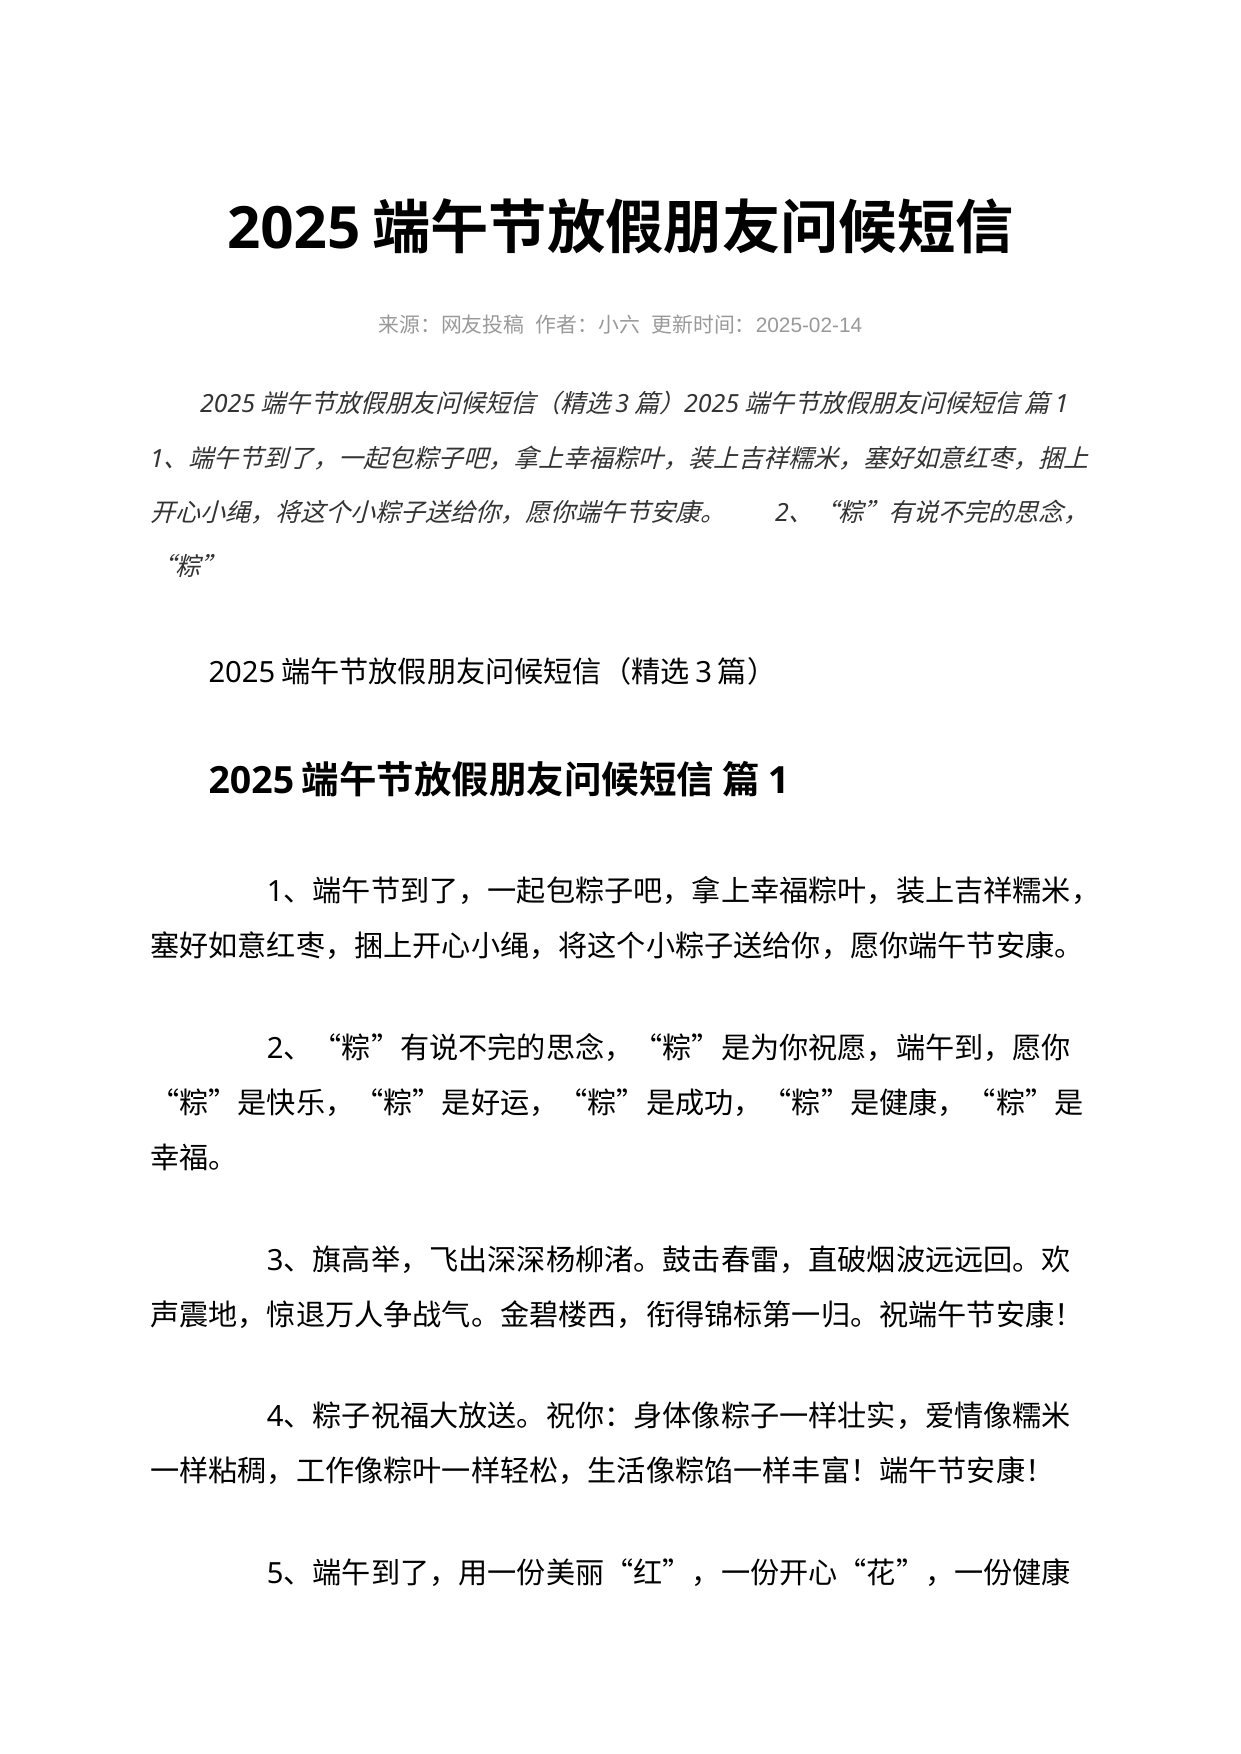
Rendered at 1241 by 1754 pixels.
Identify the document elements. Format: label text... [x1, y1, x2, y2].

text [150, 1550, 1090, 1592]
text 2、“粽”有说不完的思念，“粽”是为你祝愿，端午到，愿你“粽”是快乐，“粽”是好运，“粽”是成功，“粽”是健康，“粽”是幸福。 [150, 1024, 1090, 1177]
text 3、旗高举，飞出深深杨柳渚。鼓击春雷，直破烟波远远回。欢声震地，惊退万人争战气。金碧楼西，衔得锦标第一归。祝端午节安康！ [150, 1236, 1090, 1333]
text 2025端午节放假朋友问候短信（精选3篇） [150, 648, 1090, 691]
text 4、粽子祝福大放送。祝你：身体像粽子一样壮实，爱情像糯米一样粘稠，工作像粽叶一样轻松，生活像粽馅一样丰富！端午节安康！ [150, 1393, 1090, 1490]
text 2025端午节放假朋友问候短信 篇1 [150, 750, 1090, 804]
text 1、端午节到了，一起包粽子吧，拿上幸福粽叶，装上吉祥糯米，塞好如意红枣，捆上开心小绳，将这个小粽子送给你，愿你端午节安康。 [150, 868, 1090, 965]
text 来源：网友投稿 作者：小六 更新时间：2025-02-14 [150, 313, 1090, 337]
subtitle 2025端午节放假朋友问候短信 [150, 181, 1090, 266]
text 2025端午节放假朋友问候短信（精选3篇）2025端午节放假朋友问候短信 篇1 1、端午节到了，一起包粽子吧，拿上幸福粽叶，装上吉祥糯米，塞好如意红枣，捆上开心小绳，将这个小粽子送给你，愿你端午节安康。 2、“粽”有说不完的思念，“粽” [150, 384, 1090, 583]
